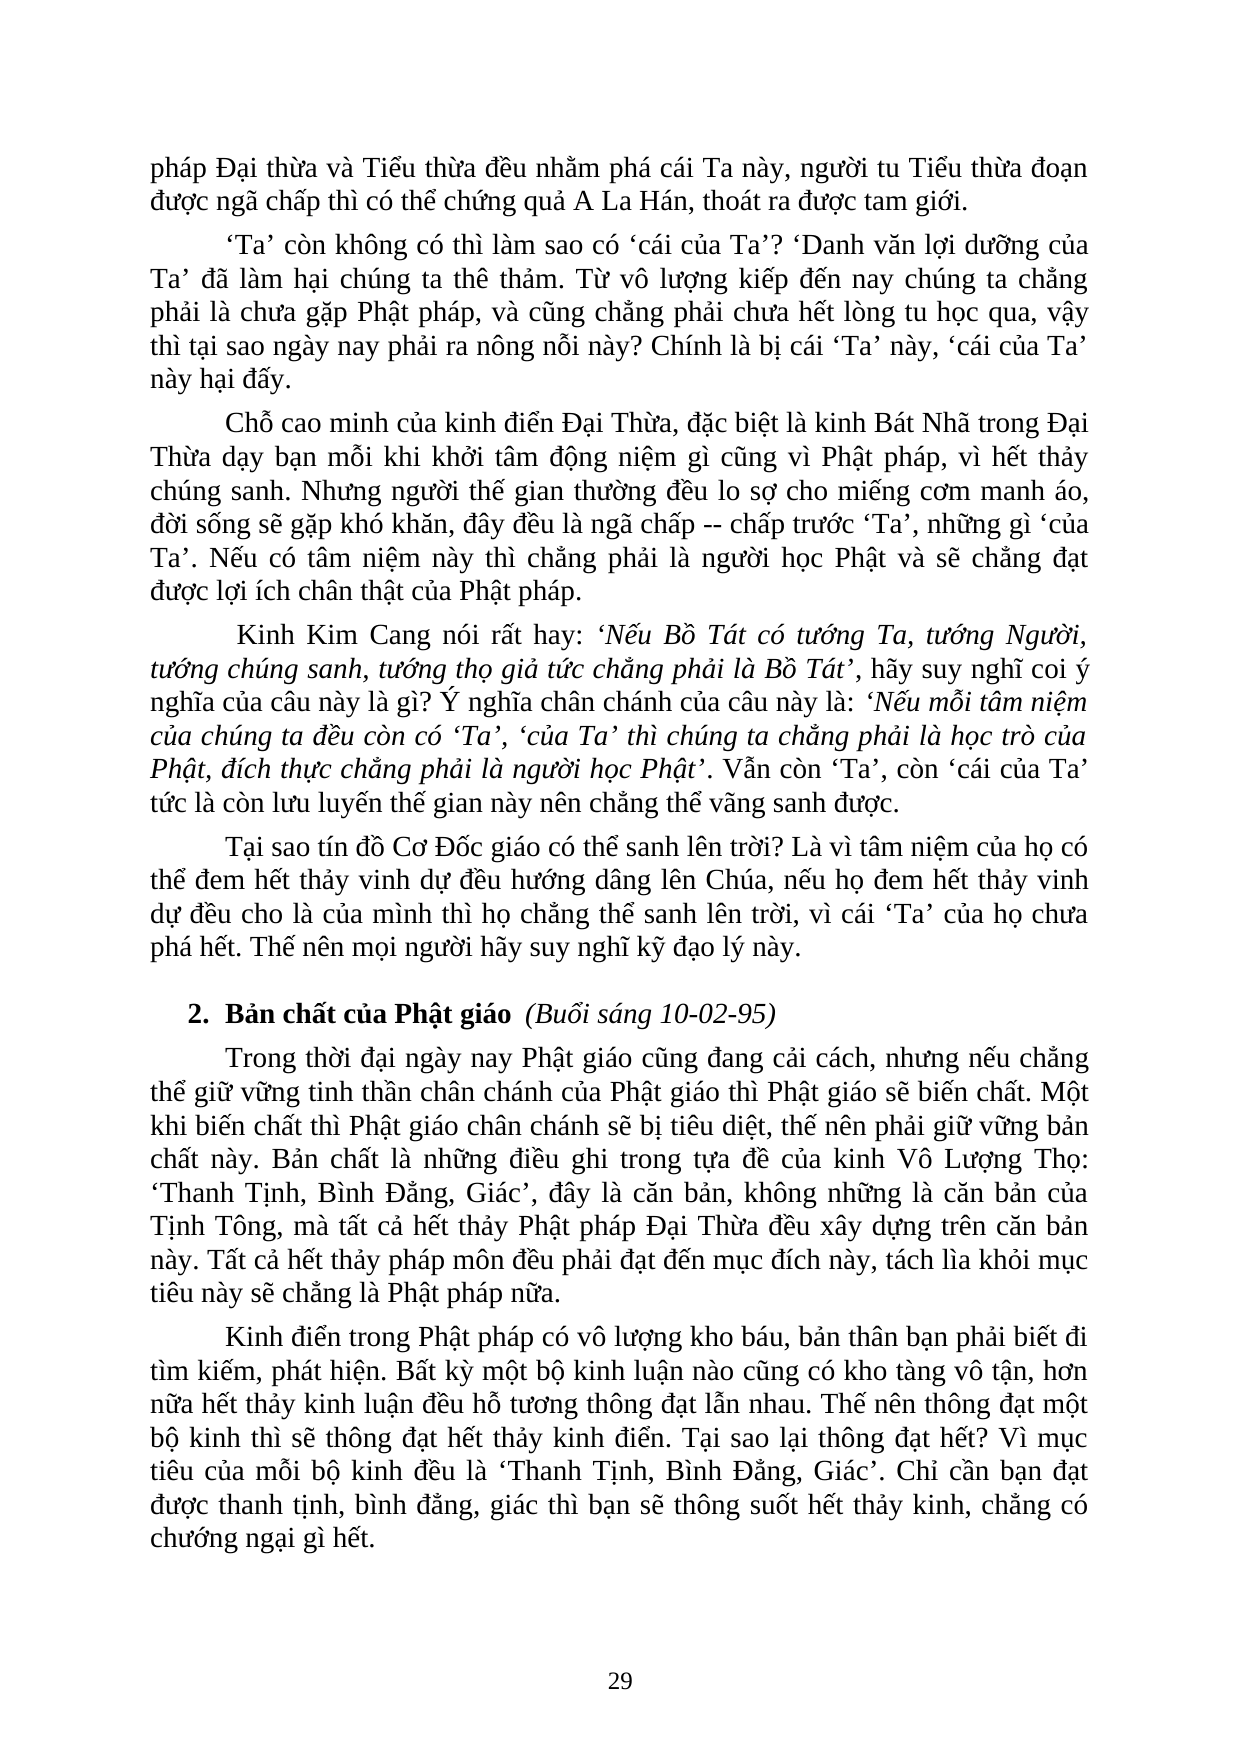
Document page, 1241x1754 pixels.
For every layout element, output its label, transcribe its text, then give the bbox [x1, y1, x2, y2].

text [150, 150, 1090, 217]
text Chỗ cao minh của kinh điển Ðại Thừa, đặc biệt là kinh Bát Nhã trong Ðại Thừa dạy bạn mỗi khi khởi tâm động niệm gì cũng vì Phật pháp, vì hết thảy chúng sanh. Nhưng người thế gian thường đều lo sợ cho miếng cơm manh áo, đời sống sẽ gặp khó khăn, đây đều là ngã chấp -- chấp trước ‘Ta’, những gì ‘của Ta’. Nếu có tâm niệm này thì chẳng phải là người học Phật và sẽ chẳng đạt được lợi ích chân thật của Phật pháp. [150, 406, 1090, 607]
list Bản chất của Phật giáo (Buổi sáng 10-02-95) [187, 997, 1090, 1030]
text ‘Ta’ còn không có thì làm sao có ‘cái của Ta’? ‘Danh văn lợi dưỡng của Ta’ đã làm hại chúng ta thê thảm. Từ vô lượng kiếp đến nay chúng ta chẳng phải là chưa gặp Phật pháp, và cũng chẳng phải chưa hết lòng tu học qua, vậy thì tại sao ngày nay phải ra nông nỗi này? Chính là bị cái ‘Ta’ này, ‘cái của Ta’ này hại đấy. [150, 227, 1090, 395]
text Kinh điển trong Phật pháp có vô lượng kho báu, bản thân bạn phải biết đi tìm kiếm, phát hiện. Bất kỳ một bộ kinh luận nào cũng có kho tàng vô tận, hơn nữa hết thảy kinh luận đều hỗ tương thông đạt lẫn nhau. Thế nên thông đạt một bộ kinh thì sẽ thông đạt hết thảy kinh điển. Tại sao lại thông đạt hết? Vì mục tiêu của mỗi bộ kinh đều là ‘Thanh Tịnh, Bình Ðẳng, Giác’. Chỉ cần bạn đạt được thanh tịnh, bình đẳng, giác thì bạn sẽ thông suốt hết thảy kinh, chẳng có chướng ngại gì hết. [150, 1319, 1090, 1554]
text Tại sao tín đồ Cơ Ðốc giáo có thể sanh lên trời? Là vì tâm niệm của họ có thể đem hết thảy vinh dự đều hướng dâng lên Chúa, nếu họ đem hết thảy vinh dự đều cho là của mình thì họ chẳng thể sanh lên trời, vì cái ‘Ta’ của họ chưa phá hết. Thế nên mọi người hãy suy nghĩ kỹ đạo lý này. [150, 829, 1090, 963]
text Kinh Kim Cang nói rất hay: ‘Nếu Bồ Tát có tướng Ta, tướng Người, tướng chúng sanh, tướng thọ giả tức chẳng phải là Bồ Tát’, hãy suy nghĩ coi ý nghĩa của câu này là gì? Ý nghĩa chân chánh của câu này là: ‘Nếu mỗi tâm niệm của chúng ta đều còn có ‘Ta’, ‘của Ta’ thì chúng ta chẳng phải là học trò của Phật, đích thực chẳng phải là người học Phật’. Vẫn còn ‘Ta’, còn ‘cái của Ta’ tức là còn lưu luyến thế gian này nên chẳng thể vãng sanh được. [150, 617, 1090, 818]
text Trong thời đại ngày nay Phật giáo cũng đang cải cách, nhưng nếu chẳng thể giữ vững tinh thần chân chánh của Phật giáo thì Phật giáo sẽ biến chất. Một khi biến chất thì Phật giáo chân chánh sẽ bị tiêu diệt, thế nên phải giữ vững bản chất này. Bản chất là những điều ghi trong tựa đề của kinh Vô Lượng Thọ: ‘Thanh Tịnh, Bình Ðẳng, Giác’, đây là căn bản, không những là căn bản của Tịnh Tông, mà tất cả hết thảy Phật pháp Ðại Thừa đều xây dựng trên căn bản này. Tất cả hết thảy pháp môn đều phải đạt đến mục đích này, tách lìa khỏi mục tiêu này sẽ chẳng là Phật pháp nữa. [150, 1041, 1090, 1309]
